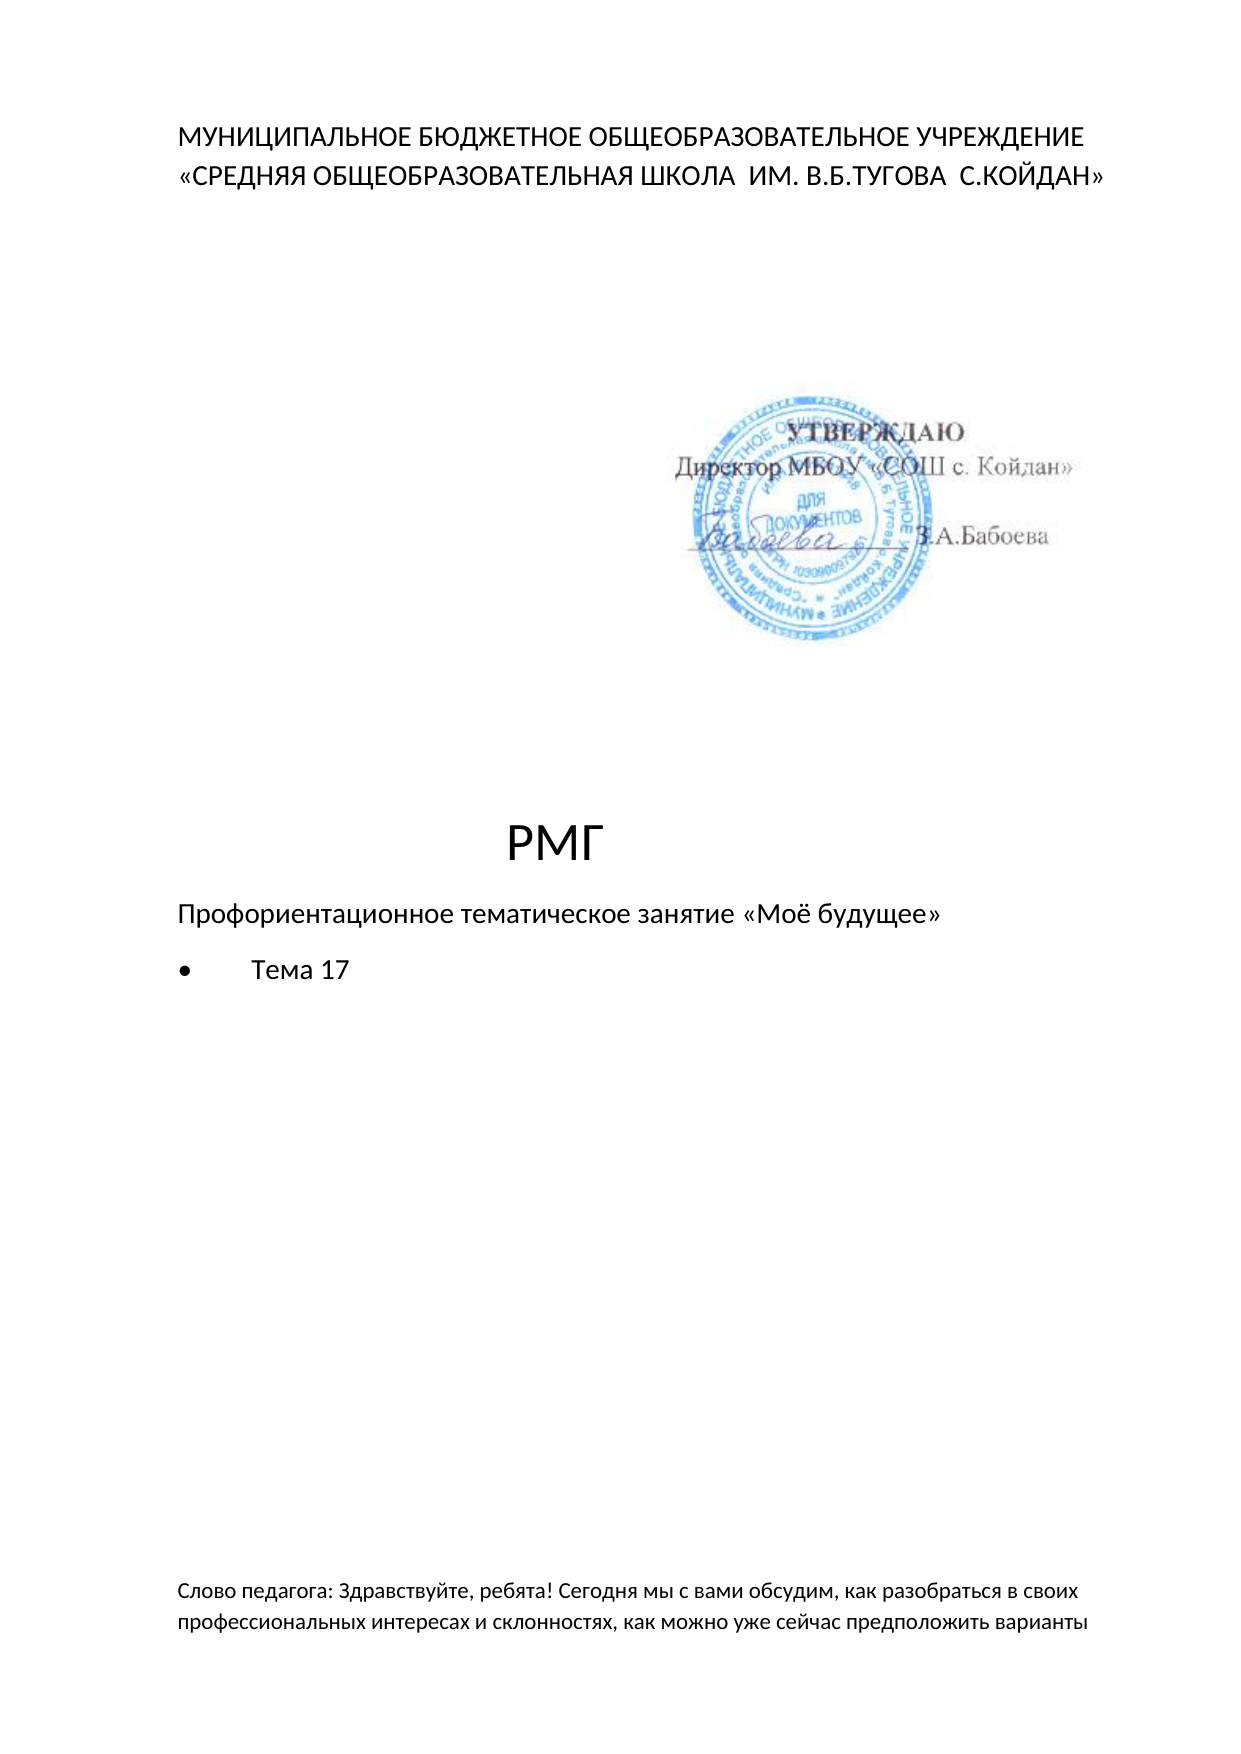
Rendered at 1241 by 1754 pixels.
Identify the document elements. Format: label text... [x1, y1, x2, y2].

text МУНИЦИПАЛЬНОЕ БЮДЖЕТНОЕ ОБЩЕОБРАЗОВАТЕЛЬНОЕ УЧРЕЖДЕНИЕ «СРЕДНЯЯ ОБЩЕОБРАЗОВАТЕЛЬНАЯ ШКОЛА ИМ. В.Б.ТУГОВА С.КОЙДАН» [177, 118, 1152, 192]
text РМГ [177, 808, 1152, 874]
text Профориентационное тематическое занятие «Моё будущее» [177, 896, 1152, 931]
text • Тема 17 [177, 951, 1152, 986]
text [177, 1577, 1152, 1635]
